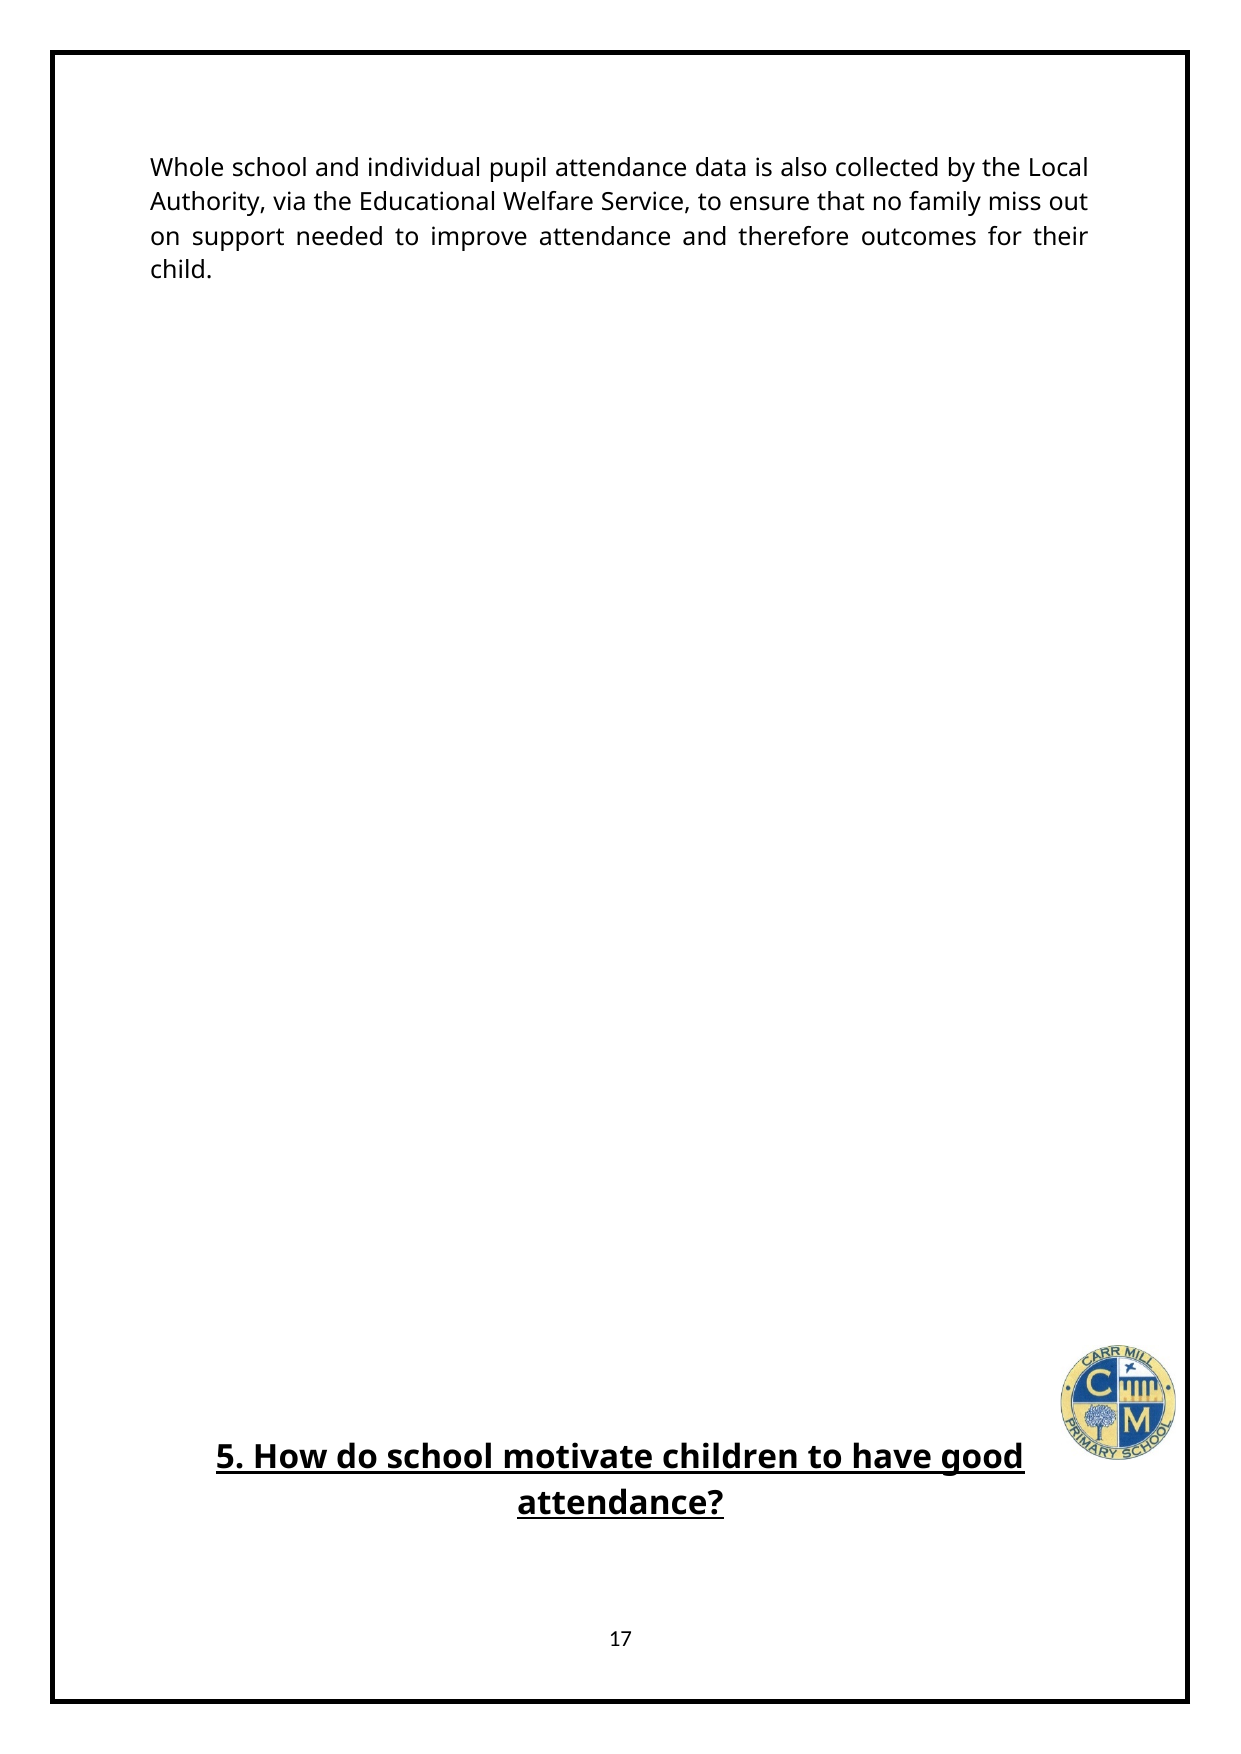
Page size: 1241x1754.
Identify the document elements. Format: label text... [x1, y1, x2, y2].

picture [1060, 1345, 1176, 1460]
text 5. How do school motivate children to have good attendance? [150, 1433, 1090, 1524]
text Whole school and individual pupil attendance data is also collected by the Local Authority, via the Educational Welfare Service, to ensure that no family miss out on support needed to improve attendance and therefore outcomes for their child. [150, 150, 1090, 286]
